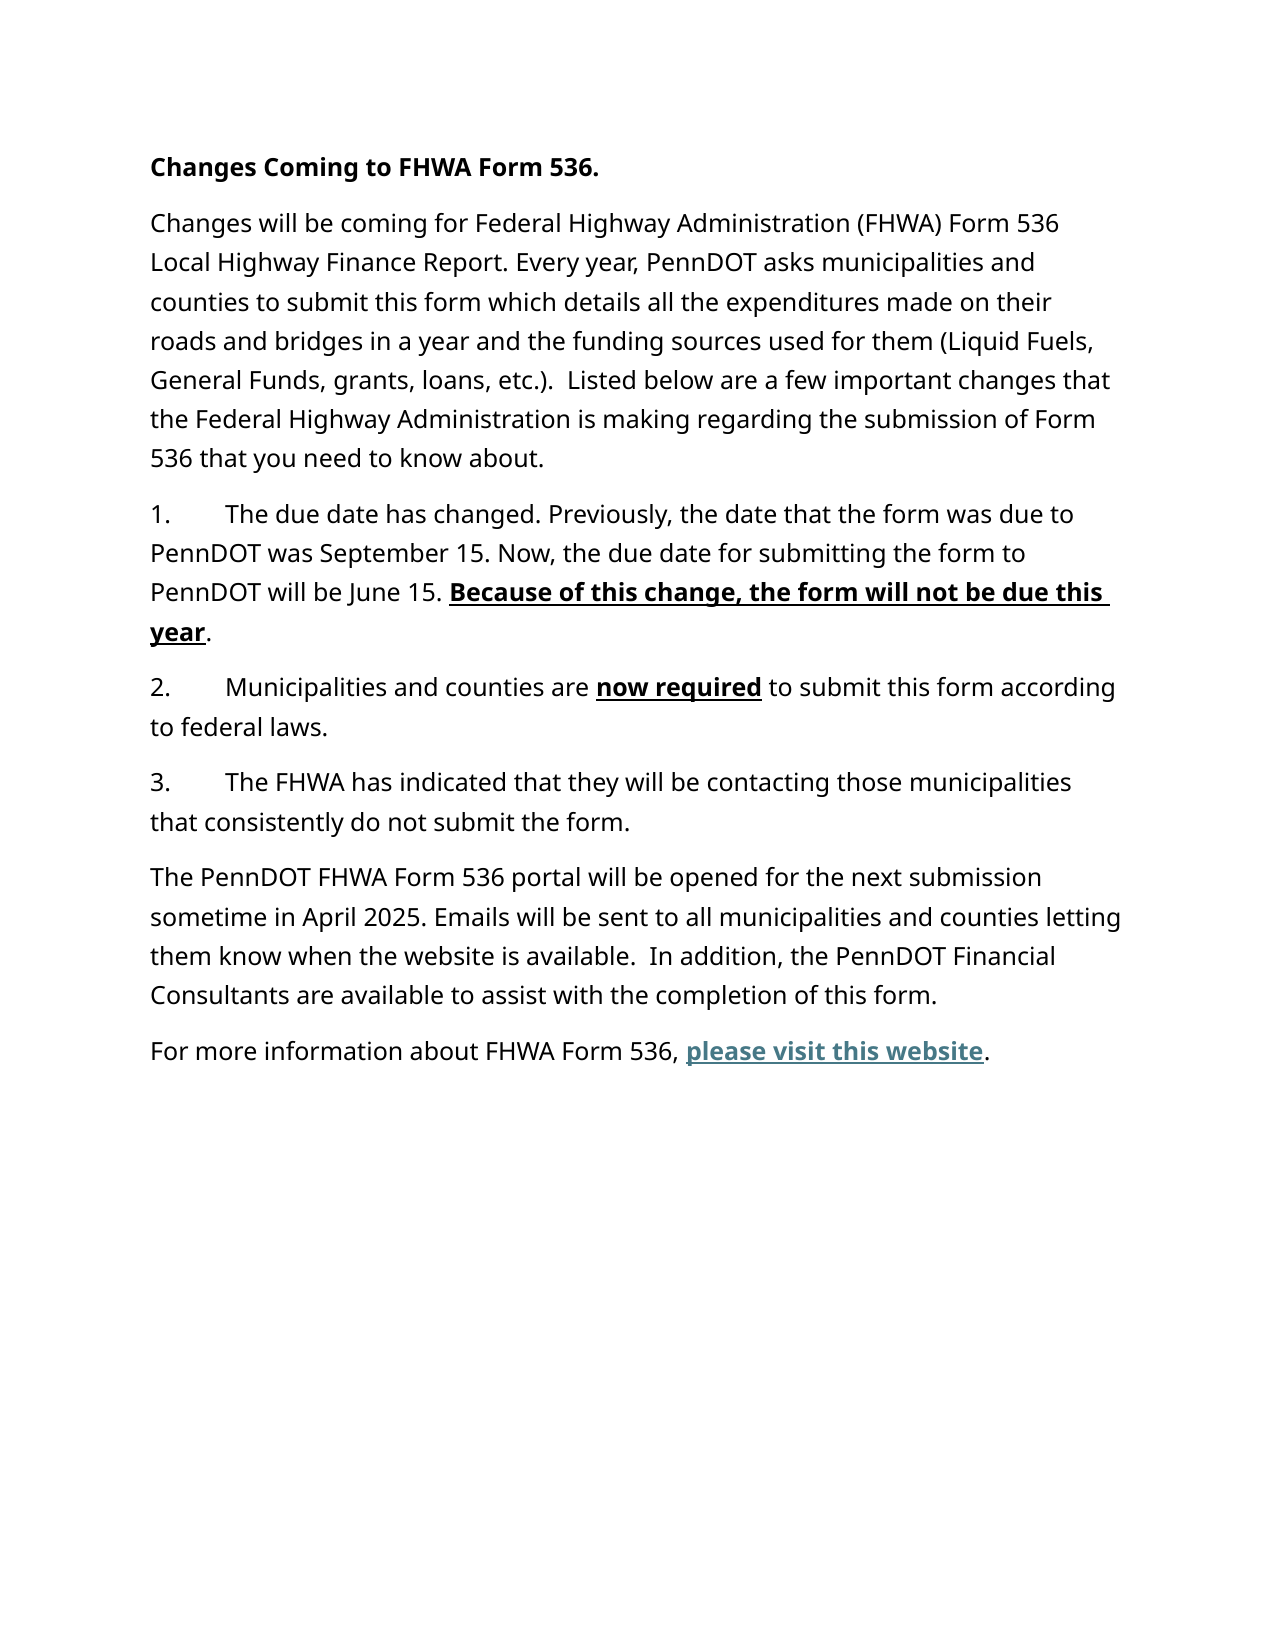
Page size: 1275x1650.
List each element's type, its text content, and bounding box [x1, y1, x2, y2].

text 3. The FHWA has indicated that they will be contacting those municipalities that consistently do not submit the form. [150, 765, 1125, 838]
text 1. The due date has changed. Previously, the date that the form was due to PennDOT was September 15. Now, the due date for submitting the form to PennDOT will be June 15. Because of this change, the form will not be due this year. [150, 497, 1125, 648]
text Changes Coming to FHWA Form 536. [150, 150, 1125, 184]
text The PennDOT FHWA Form 536 portal will be opened for the next submission sometime in April 2025. Emails will be sent to all municipalities and counties letting them know when the website is available. In addition, the PennDOT Financial Consultants are available to assist with the completion of this form. [150, 860, 1125, 1012]
text Changes will be coming for Federal Highway Administration (FHWA) Form 536 Local Highway Finance Report. Every year, PennDOT asks municipalities and counties to submit this form which details all the expenditures made on their roads and bridges in a year and the funding sources used for them (Liquid Fuels, General Funds, grants, loans, etc.). Listed below are a few important changes that the Federal Highway Administration is making regarding the submission of Form 536 that you need to know about. [150, 206, 1125, 475]
text 2. Municipalities and counties are now required to submit this form according to federal laws. [150, 670, 1125, 743]
text For more information about FHWA Form 536, please visit this website. [150, 1033, 1125, 1067]
